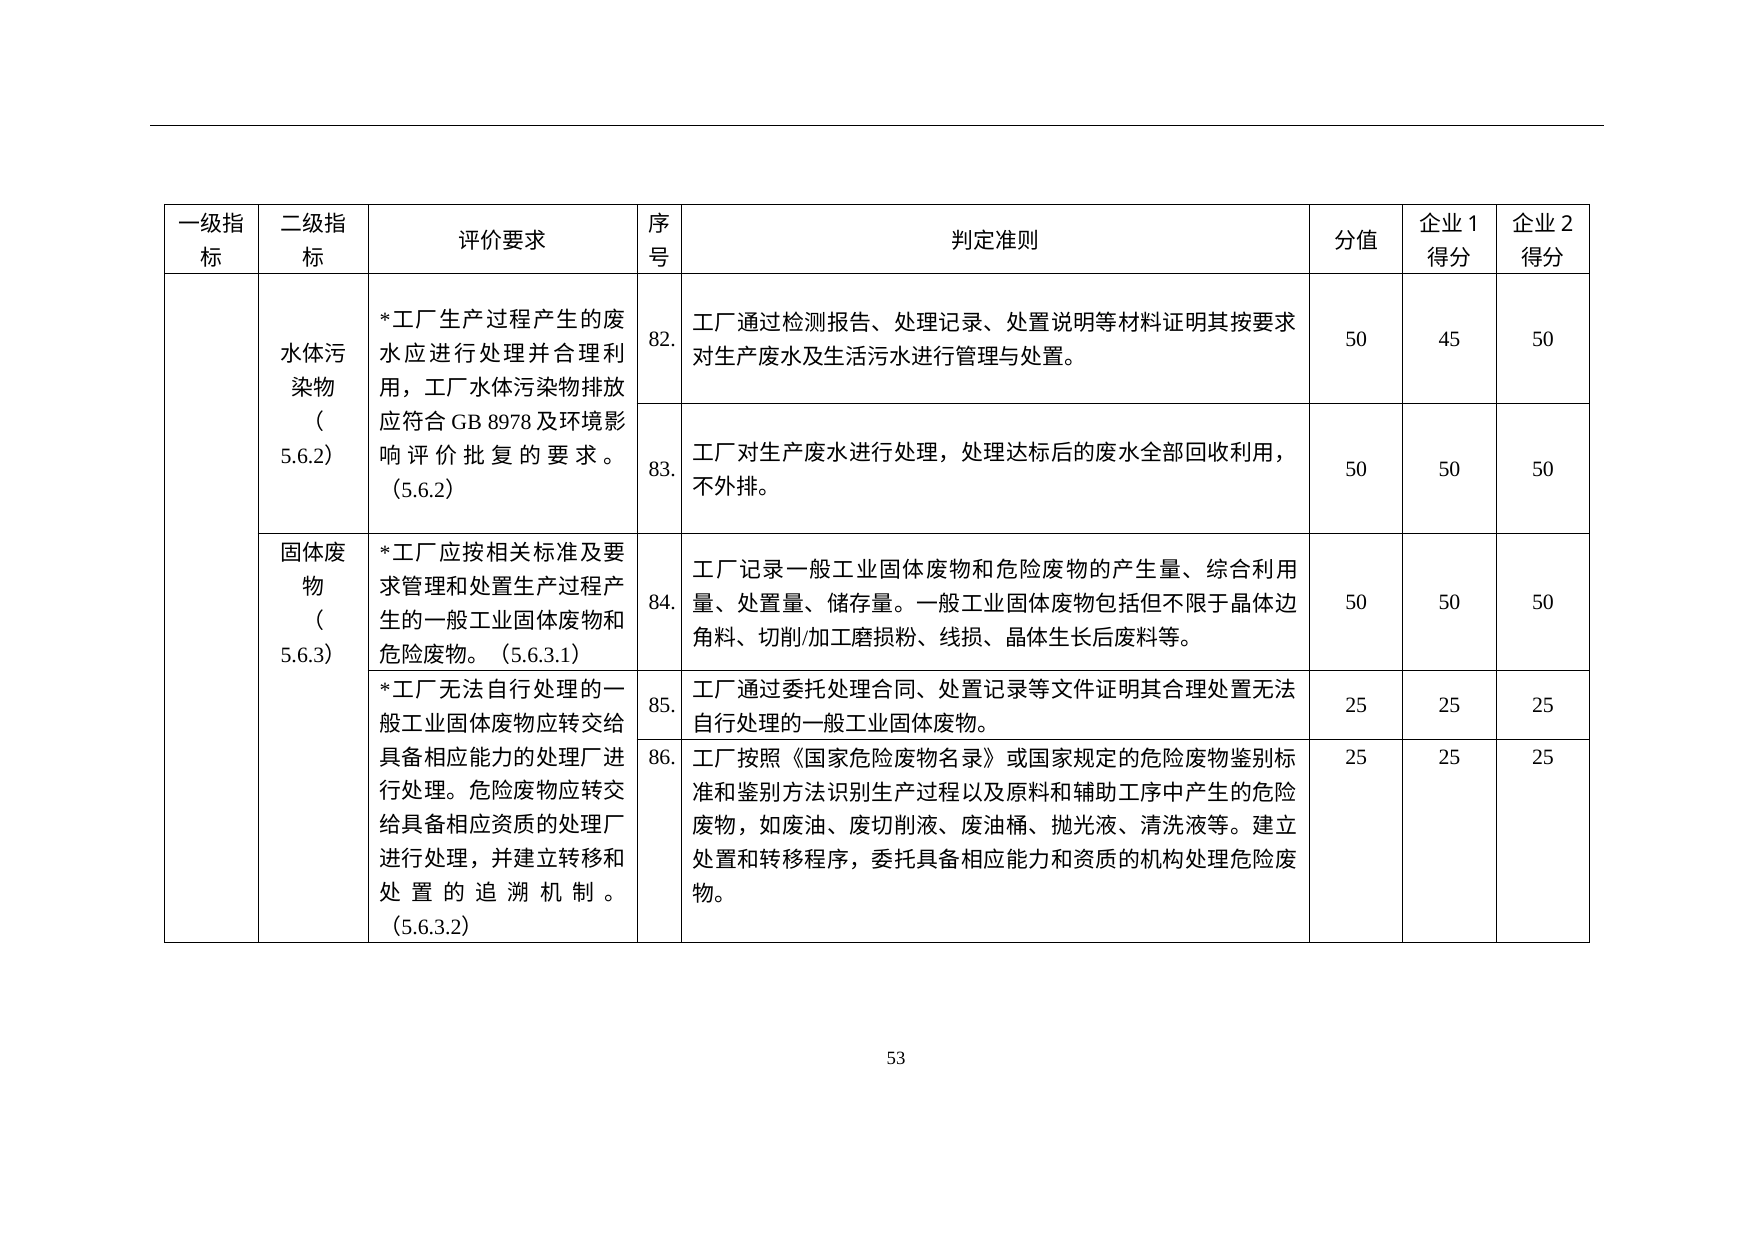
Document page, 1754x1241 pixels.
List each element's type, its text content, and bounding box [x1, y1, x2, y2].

table_cell 25 [1403, 671, 1496, 738]
table_cell 25 [1497, 671, 1589, 738]
table_header 一级指标 [165, 205, 258, 273]
table_header 评价要求 [369, 205, 637, 273]
table_cell 工厂按照《国家危险废物名录》或国家规定的危险废物鉴别标准和鉴别方法识别生产过程以及原料和辅助工序中产生的危险废物，如废油、废切削液、废油桶、抛光液、清洗液等。建立处置和转移程序，委托具备相应能力和资质的机构处理危险废物。 [682, 740, 1309, 942]
table_cell 25 [1403, 740, 1496, 942]
table_cell 工厂通过委托处理合同、处置记录等文件证明其合理处置无法自行处理的一般工业固体废物。 [682, 671, 1309, 738]
table_header 序号 [638, 205, 681, 273]
table_cell 50 [1497, 404, 1589, 533]
table_cell *工厂应按相关标准及要求管理和处置生产过程产生的一般工业固体废物和危险废物。（5.6.3.1） [369, 534, 637, 669]
table_cell 50 [1310, 534, 1402, 669]
table_cell [638, 404, 681, 533]
table_cell 工厂记录一般工业固体废物和危险废物的产生量、综合利用量、处置量、储存量。一般工业固体废物包括但不限于晶体边角料、切削/加工磨损粉、线损、晶体生长后废料等。 [682, 534, 1309, 669]
table_cell 工厂对生产废水进行处理，处理达标后的废水全部回收利用，不外排。 [682, 404, 1309, 533]
table_cell [638, 534, 681, 669]
table_header 二级指标 [259, 205, 368, 273]
table_header 企业1 得分 [1403, 205, 1496, 273]
table_cell 50 [1497, 534, 1589, 669]
table_cell *工厂生产过程产生的废水应进行处理并合理利用，工厂水体污染物排放应符合GB 8978及环境影响评价批复的要求。（5.6.2） [369, 274, 637, 533]
table_cell 50 [1497, 274, 1589, 403]
table_cell 50 [1310, 404, 1402, 533]
table_cell 固体废物（5.6.3） [259, 534, 368, 942]
table_header 企业2得分 [1497, 205, 1589, 273]
table_cell 50 [1310, 274, 1402, 403]
table_cell 工厂通过检测报告、处理记录、处置说明等材料证明其按要求对生产废水及生活污水进行管理与处置。 [682, 274, 1309, 403]
table_cell 25 [1497, 740, 1589, 942]
table_header 分值 [1310, 205, 1402, 273]
table_cell [638, 274, 681, 403]
table_cell 25 [1310, 740, 1402, 942]
table_cell 45 [1403, 274, 1496, 403]
table_cell [638, 671, 681, 738]
table_header 判定准则 [682, 205, 1309, 273]
table_cell 50 [1403, 404, 1496, 533]
table_cell 50 [1403, 534, 1496, 669]
table_cell [638, 740, 681, 942]
table_cell 水体污染物（5.6.2） [259, 274, 368, 533]
table_cell *工厂无法自行处理的一般工业固体废物应转交给具备相应能力的处理厂进行处理。危险废物应转交给具备相应资质的处理厂进行处理，并建立转移和处置的追溯机制。（5.6.3.2） [369, 671, 637, 942]
table_cell 25 [1310, 671, 1402, 738]
